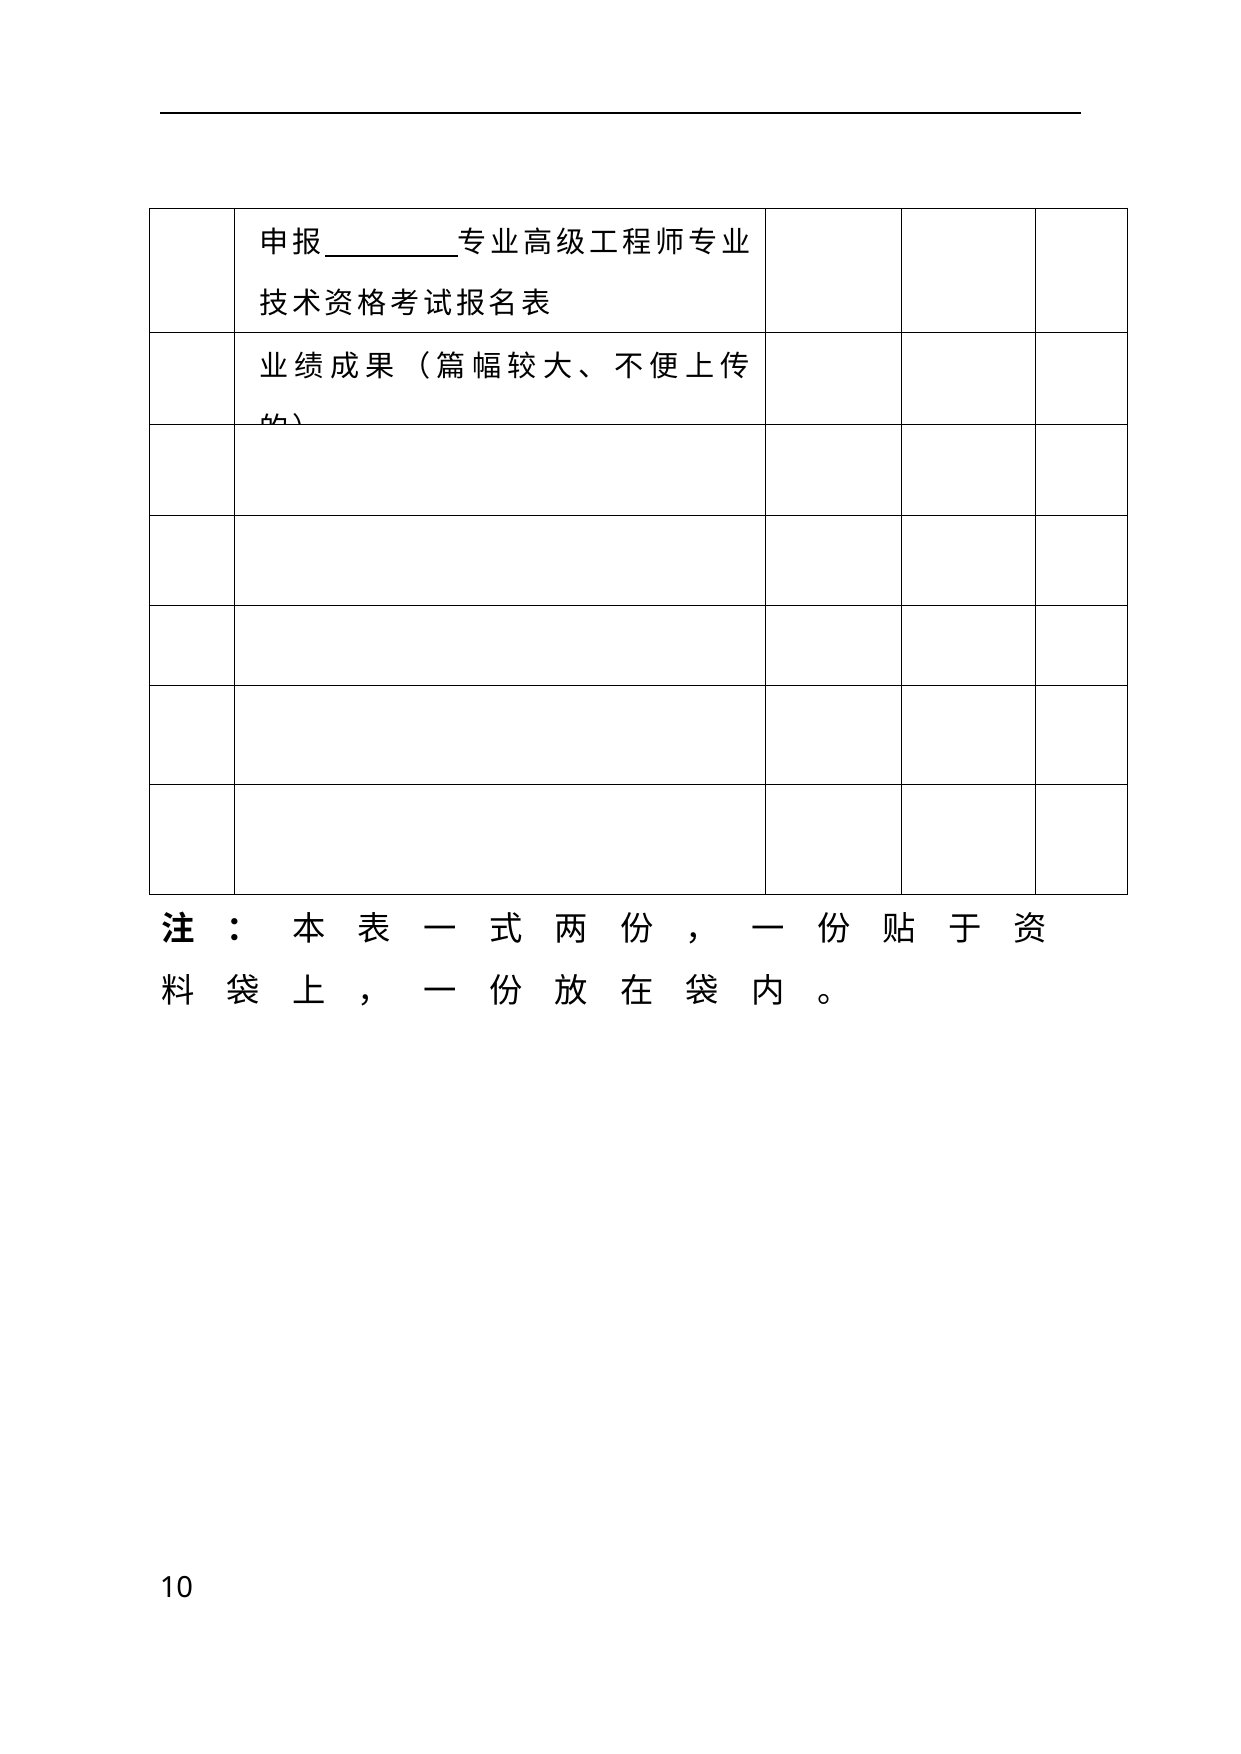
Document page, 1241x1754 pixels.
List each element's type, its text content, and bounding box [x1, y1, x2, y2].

table_cell [150, 333, 234, 424]
table_cell [1036, 333, 1127, 424]
table_cell [902, 425, 1035, 515]
table_cell [150, 425, 234, 515]
table_cell [766, 606, 901, 685]
table_cell [1036, 425, 1127, 515]
table_cell [902, 333, 1035, 424]
table_cell [902, 606, 1035, 685]
table_cell [766, 425, 901, 515]
table_cell [766, 686, 901, 784]
table_cell 业绩成果（篇幅较大、不便上传的） [235, 333, 765, 424]
table_cell [1036, 785, 1127, 894]
table_cell [235, 516, 765, 605]
table_cell [766, 516, 901, 605]
table_cell [1036, 686, 1127, 784]
table_cell [235, 425, 765, 515]
table_cell [150, 785, 234, 894]
table_cell [766, 333, 901, 424]
table_cell [1036, 209, 1127, 332]
text 注：本表一式两份，一份贴于资料袋上，一份放在袋内。 [161, 895, 1079, 1018]
table_cell [235, 606, 765, 685]
table_cell [235, 686, 765, 784]
table_cell [150, 516, 234, 605]
table_cell 申报 专业高级工程师专业技术资格考试报名表 [235, 209, 765, 332]
table_cell [1036, 606, 1127, 685]
table_cell [150, 606, 234, 685]
table_cell [902, 686, 1035, 784]
table_cell [766, 209, 901, 332]
table_cell [1036, 516, 1127, 605]
table_cell [235, 785, 765, 894]
table_cell [902, 209, 1035, 332]
table_cell [766, 785, 901, 894]
table_cell [150, 686, 234, 784]
table_cell [902, 785, 1035, 894]
table_cell [902, 516, 1035, 605]
table_cell [150, 209, 234, 332]
